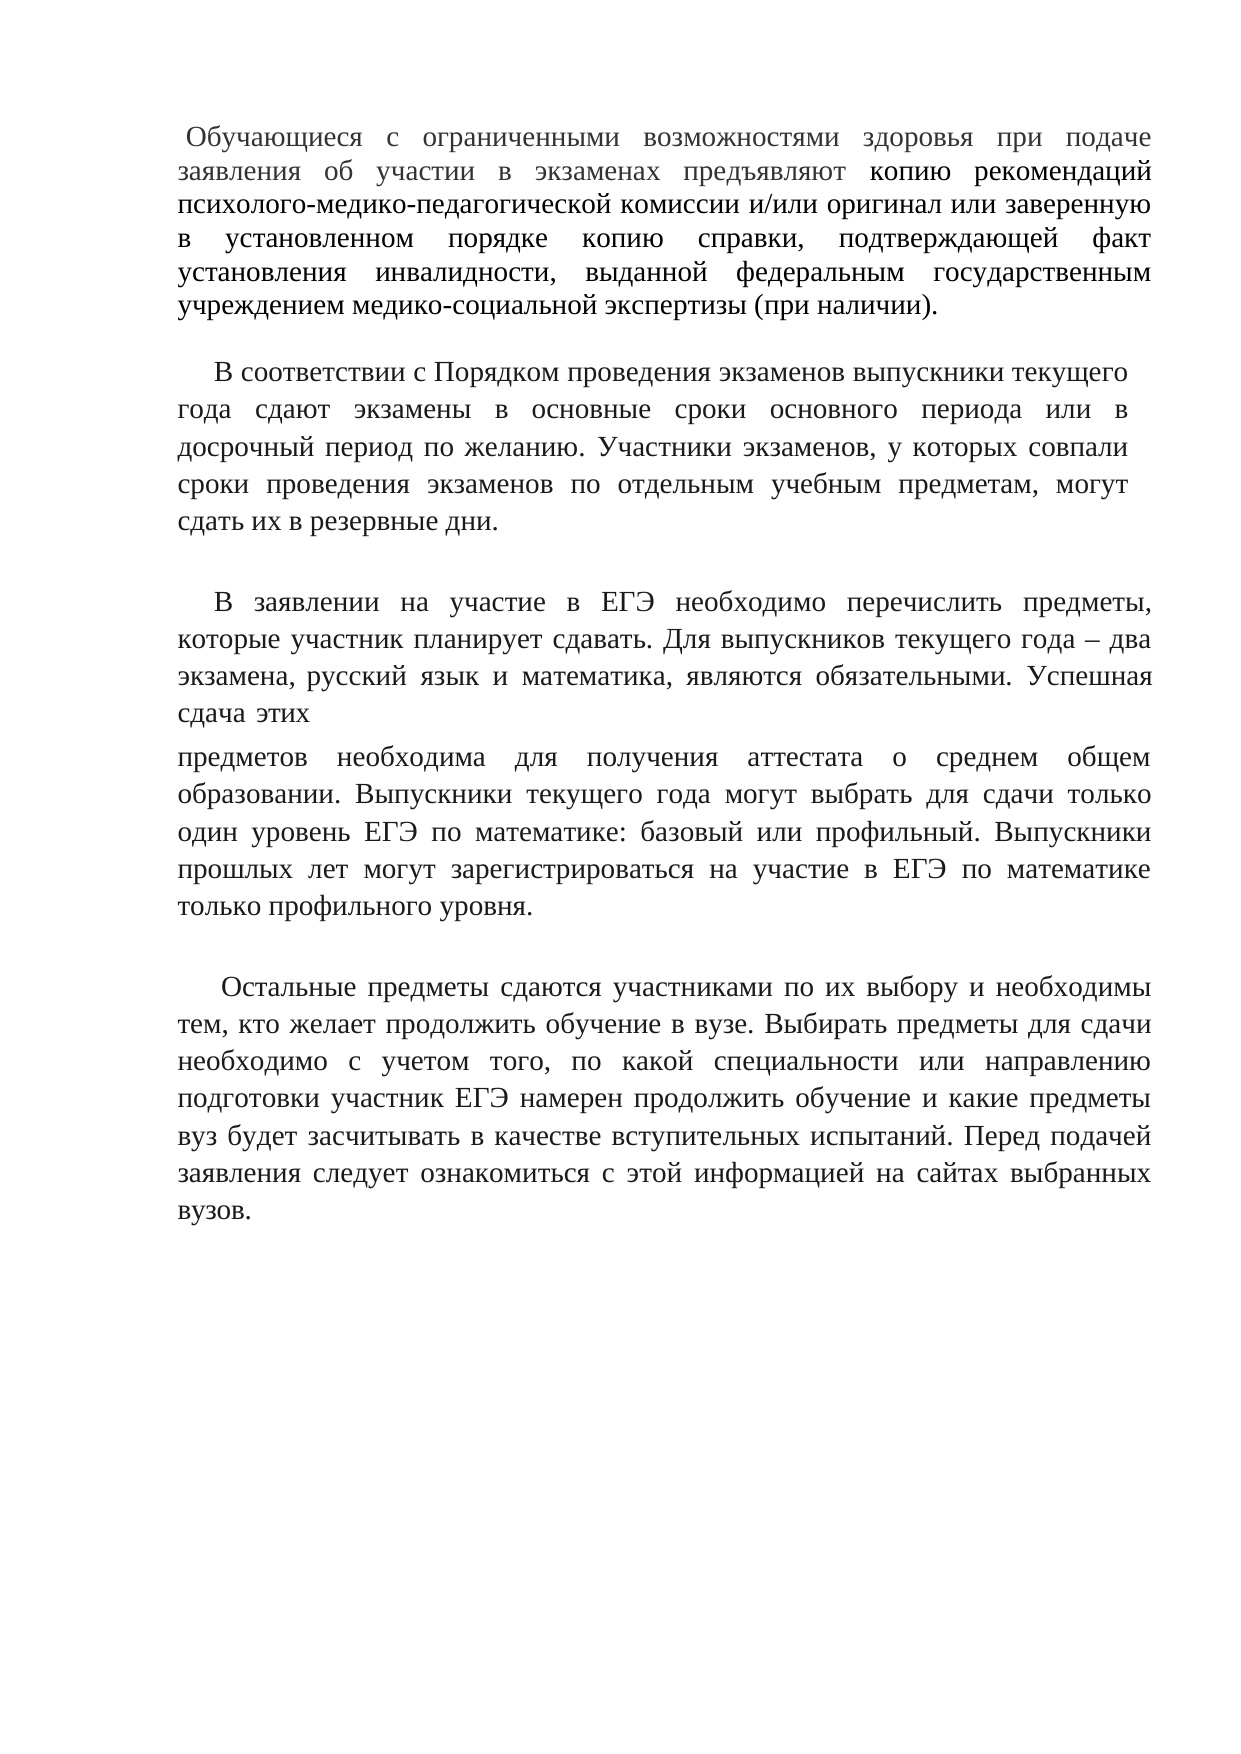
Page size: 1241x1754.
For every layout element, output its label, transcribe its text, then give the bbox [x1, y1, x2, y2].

text предметов необходима для получения аттестата о среднем общем образовании. Выпускники текущего года могут выбрать для сдачи только один уровень ЕГЭ по математике: базовый или профильный. Выпускники прошлых лет могут зарегистрироваться на участие в ЕГЭ по математике только профильного уровня. [177, 739, 1152, 922]
text В соответствии с Порядком проведения экзаменов выпускники текущего года сдают экзамены в основные сроки основного периода или в досрочный период по желанию. Участники экзаменов, у которых совпали сроки проведения экзаменов по отдельным учебным предметам, могут сдать их в резервные дни. [177, 354, 1128, 537]
text В заявлении на участие в ЕГЭ необходимо перечислить предметы, которые участник планирует сдавать. Для выпускников текущего года – два экзамена, русский язык и математика, являются обязательными. Успешная сдача этих [177, 584, 1152, 729]
text Обучающиеся с ограниченными возможностями здоровья при подаче заявления об участии в экзаменах предъявляют копию рекомендаций психолого-медико-педагогической комиссии и/или оригинал или заверенную в установленном порядке копию справки, подтверждающей факт установления инвалидности, выданной федеральным государственным учреждением медико-социальной экспертизы (при наличии). [177, 119, 1152, 321]
text Остальные предметы сдаются участниками по их выбору и необходимы тем, кто желает продолжить обучение в вузе. Выбирать предметы для сдачи необходимо с учетом того, по какой специальности или направлению подготовки участник ЕГЭ намерен продолжить обучение и какие предметы вуз будет засчитывать в качестве вступительных испытаний. Перед подачей заявления следует ознакомиться с этой информацией на сайтах выбранных вузов. [177, 969, 1152, 1226]
